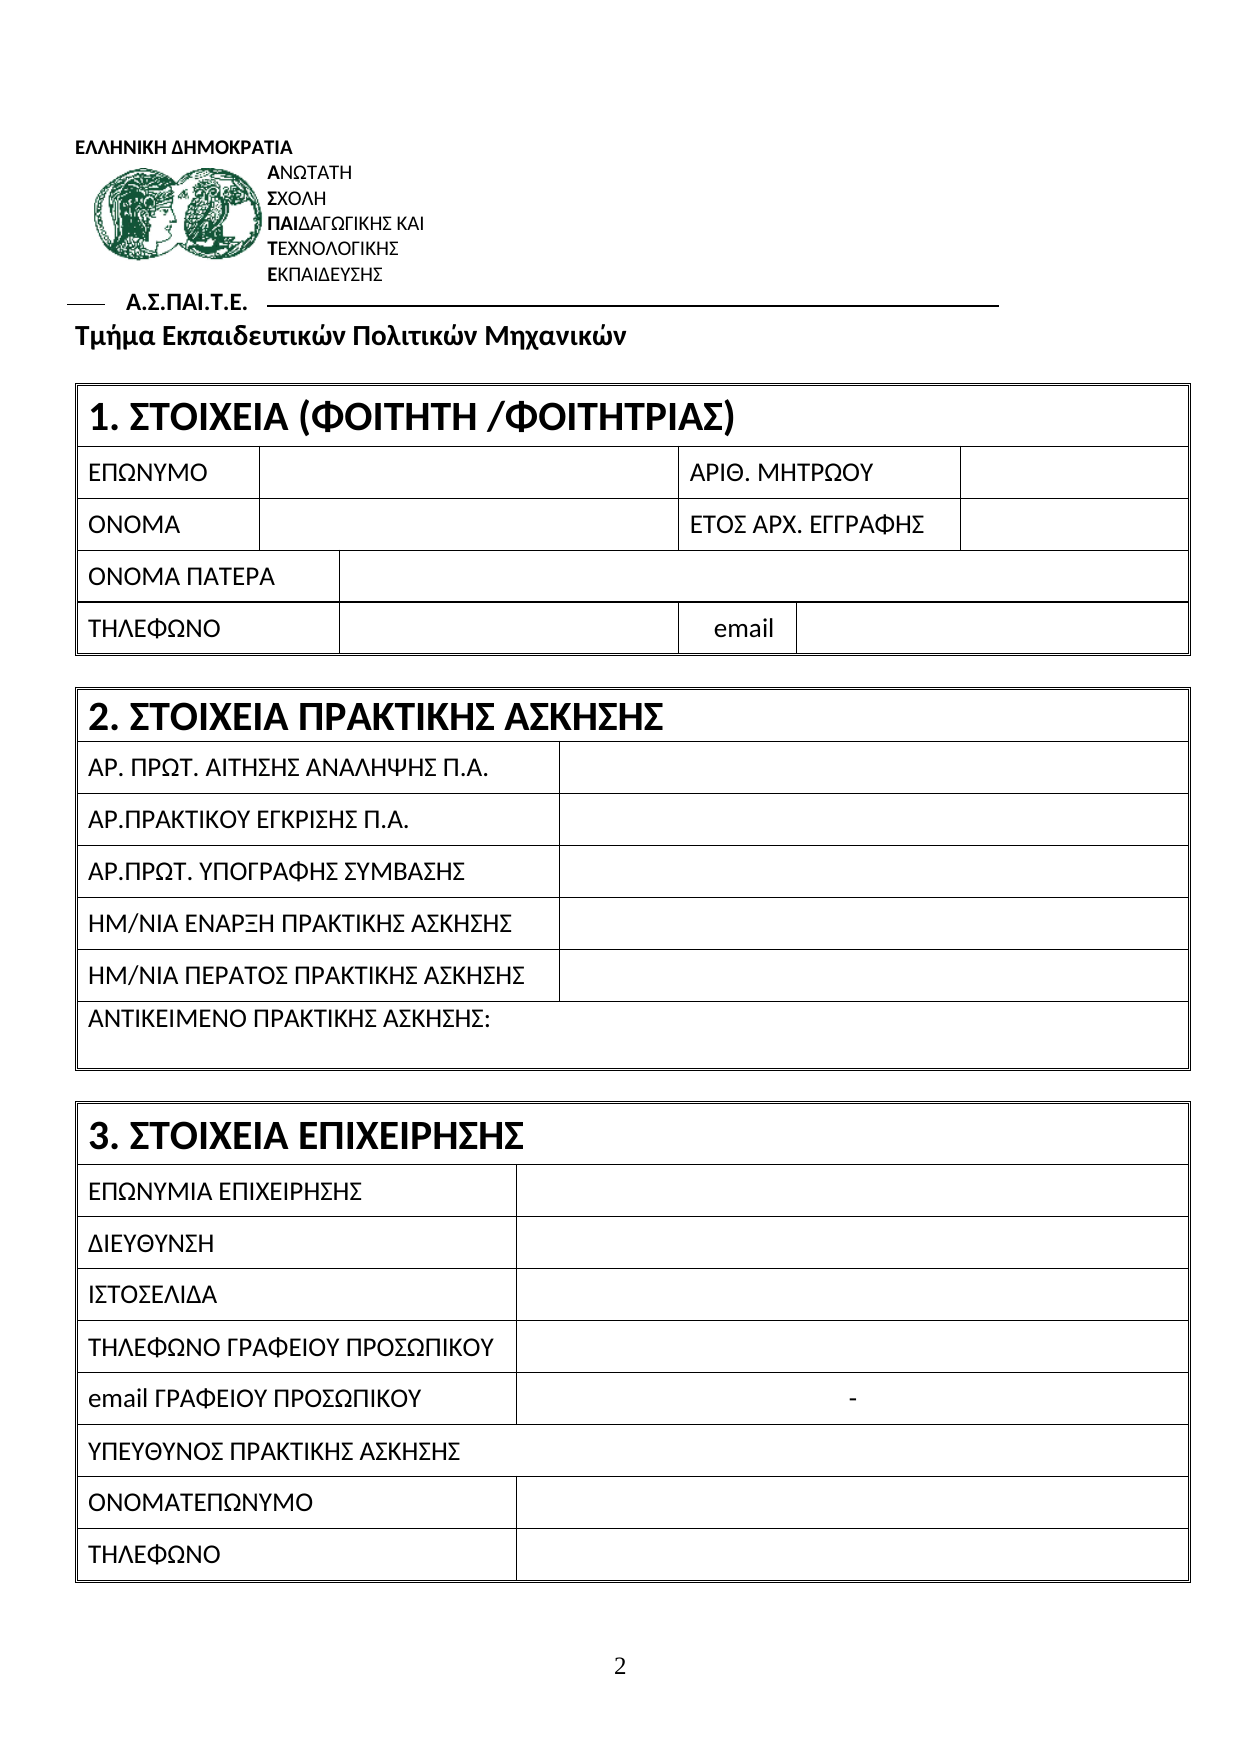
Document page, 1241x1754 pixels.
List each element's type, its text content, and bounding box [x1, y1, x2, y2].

text ΕΚΠΑΙΔΕΥΣΗΣ [267, 261, 1165, 286]
table_cell [560, 742, 1188, 793]
table_cell ΑΡΙΘ. ΜΗΤΡΩΟΥ [679, 447, 960, 497]
table_cell ΥΠΕΥΘΥΝΟΣ ΠΡΑΚΤΙΚΗΣ ΑΣΚΗΣΗΣ [78, 1425, 1188, 1476]
table_cell [517, 1269, 1188, 1320]
table_cell ΑΡ.ΠΡΩΤ. ΥΠΟΓΡΑΦΗΣ ΣΥΜΒΑΣΗΣ [78, 846, 559, 897]
table_cell [517, 1321, 1188, 1372]
table_header 3. ΣΤΟΙΧΕΙΑ ΕΠΙΧΕΙΡΗΣΗΣ [78, 1104, 1188, 1164]
table_cell ΟΝΟΜΑ [78, 499, 259, 549]
table_cell [560, 898, 1188, 948]
table_cell ΕΤΟΣ ΑΡΧ. ΕΓΓΡΑΦΗΣ [679, 499, 960, 549]
table_cell email ΓΡΑΦΕΙΟΥ ΠΡΟΣΩΠΙΚΟΥ [78, 1373, 516, 1424]
table_header 1. ΣΤΟΙΧΕΙΑ (ΦΟΙΤΗΤΗ /ΦΟΙΤΗΤΡΙΑΣ) [78, 386, 1188, 446]
table_cell - [517, 1373, 1188, 1424]
table_cell ΤΗΛΕΦΩΝΟ [78, 603, 339, 653]
text ΑΝΩΤΑΤΗ [267, 159, 1165, 185]
table_cell [260, 499, 678, 549]
text ΠΑΙΔΑΓΩΓΙΚΗΣ ΚΑΙ [268, 210, 1165, 236]
table_cell ΑΡ. ΠΡΩΤ. ΑΙΤΗΣΗΣ ΑΝΑΛΗΨΗΣ Π.Α. [78, 742, 559, 793]
table_cell ΕΠΩΝΥΜΙΑ ΕΠΙΧΕΙΡΗΣΗΣ [78, 1165, 516, 1216]
table_cell [560, 846, 1188, 897]
table_cell ΤΗΛΕΦΩΝΟ ΓΡΑΦΕΙΟΥ ΠΡΟΣΩΠΙΚΟΥ [78, 1321, 516, 1372]
table_header 2. ΣΤΟΙΧΕΙΑ ΠΡΑΚΤΙΚΗΣ ΑΣΚΗΣΗΣ [78, 690, 1188, 741]
table_cell [260, 447, 678, 497]
table_cell [340, 551, 1188, 601]
table_cell [797, 603, 1188, 653]
table_cell ΔΙΕΥΘΥΝΣΗ [78, 1217, 516, 1268]
table_cell ΕΠΩΝΥΜΟ [78, 447, 259, 497]
table_cell ΗΜ/ΝΙΑ ΕΝΑΡΞΗ ΠΡΑΚΤΙΚΗΣ ΑΣΚΗΣΗΣ [78, 898, 559, 948]
text Τμήμα Εκπαιδευτικών Πολιτικών Μηχανικών [75, 317, 1165, 352]
table_cell [517, 1165, 1188, 1216]
table_cell [517, 1529, 1188, 1579]
table_cell ΟΝΟΜΑ ΠΑΤΕΡΑ [78, 551, 339, 601]
text ΤΕΧΝΟΛΟΓΙΚΗΣ [268, 236, 1165, 261]
picture [93, 168, 268, 263]
table_cell ΗΜ/ΝΙΑ ΠΕΡΑΤΟΣ ΠΡΑΚΤΙΚΗΣ ΑΣΚΗΣΗΣ [78, 950, 559, 1001]
table_cell ΑΝΤΙΚΕΙΜΕΝΟ ΠΡΑΚΤΙΚΗΣ ΑΣΚΗΣΗΣ: [78, 1002, 1188, 1068]
table_cell [560, 950, 1188, 1001]
table_cell [340, 603, 678, 653]
table_cell [961, 447, 1188, 497]
text ΣΧΟΛΗ [268, 185, 1165, 210]
table_cell ΟΝΟΜΑΤΕΠΩΝΥΜΟ [78, 1477, 516, 1528]
text Α.Σ.ΠΑΙ.Τ.Ε. [75, 286, 1165, 317]
table_cell ΙΣΤΟΣΕΛΙΔΑ [78, 1269, 516, 1320]
table_cell [560, 794, 1188, 844]
text ΕΛΛΗΝΙΚΗ ΔΗΜΟΚΡΑΤΙΑ [75, 134, 1165, 159]
table_cell ΤΗΛΕΦΩΝΟ [78, 1529, 516, 1579]
table_cell [517, 1217, 1188, 1268]
table_cell [961, 499, 1188, 549]
table_cell ΑΡ.ΠΡΑΚΤΙΚΟΥ ΕΓΚΡΙΣΗΣ Π.Α. [78, 794, 559, 844]
table_cell email [679, 603, 796, 653]
table_cell [517, 1477, 1188, 1528]
